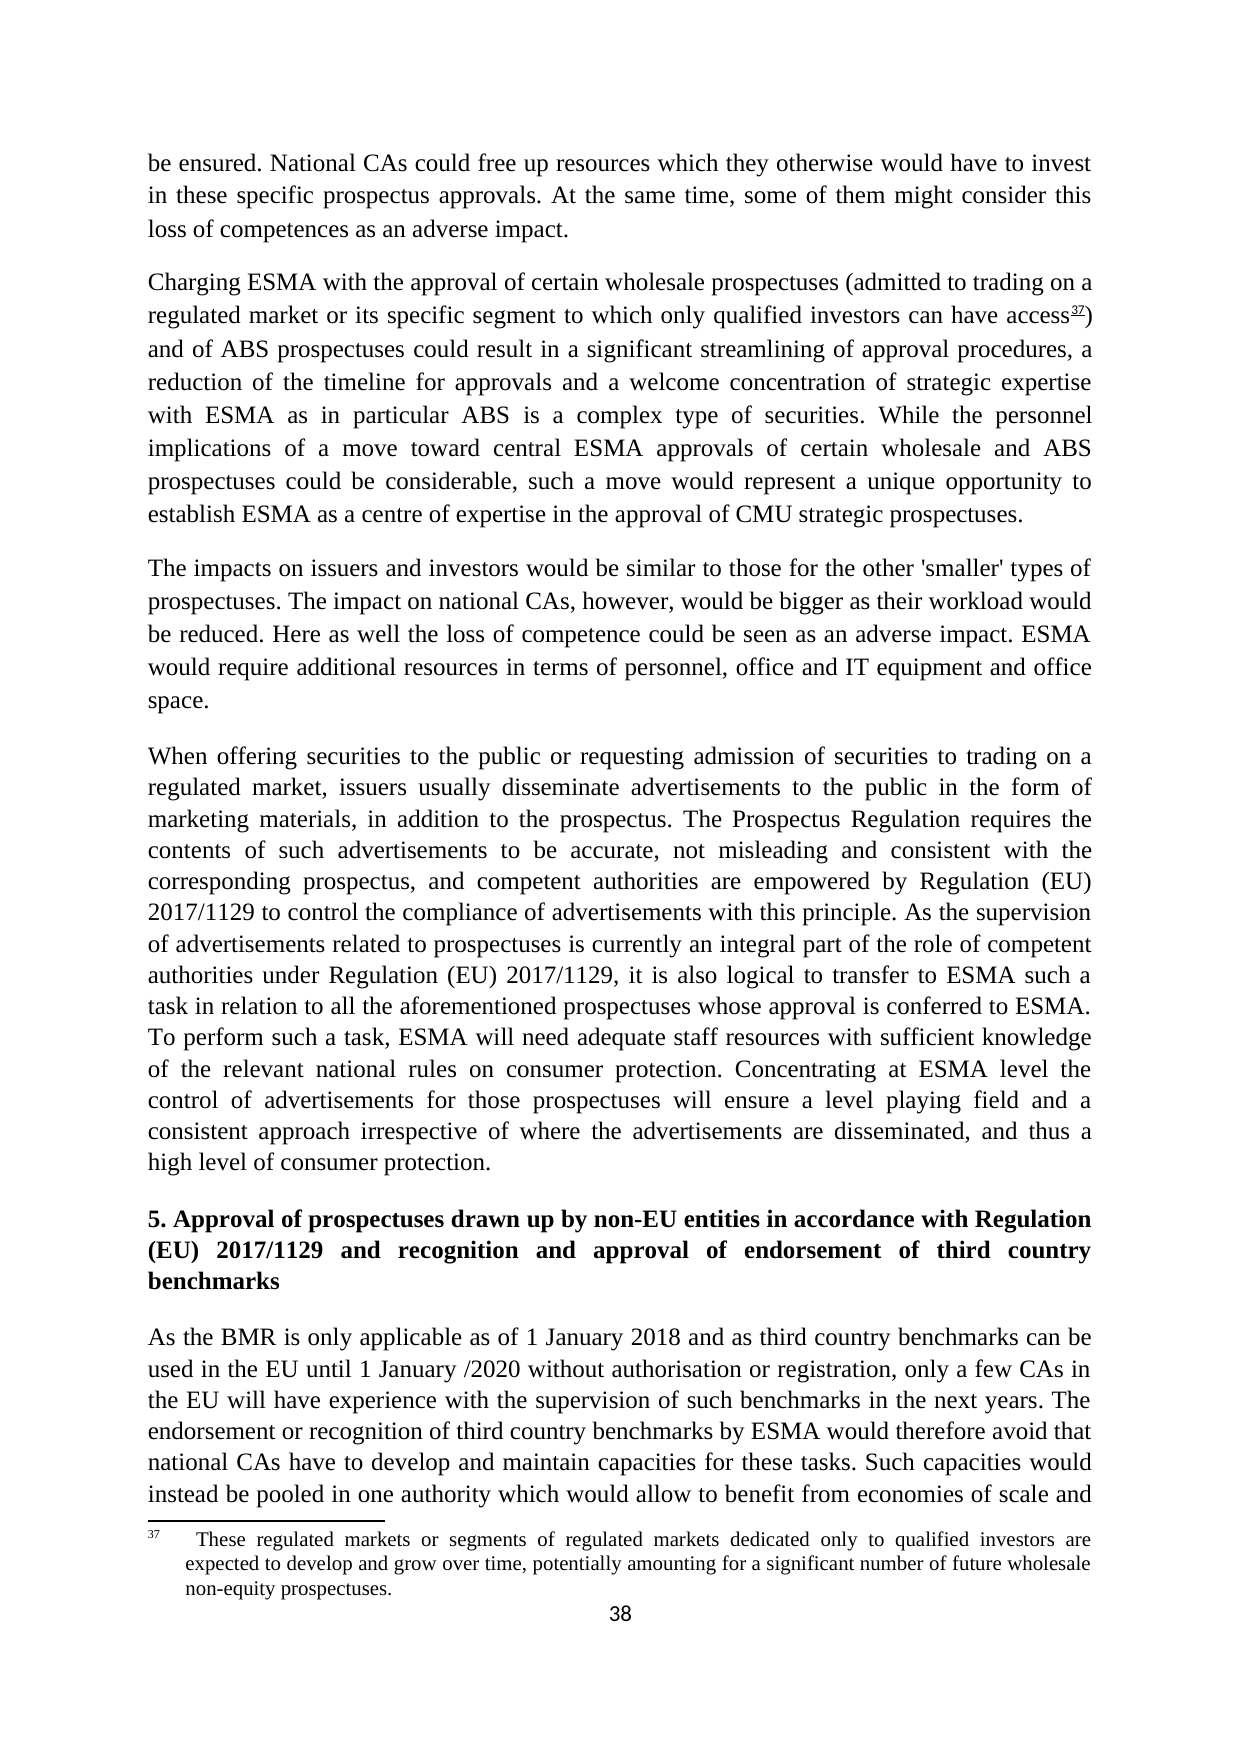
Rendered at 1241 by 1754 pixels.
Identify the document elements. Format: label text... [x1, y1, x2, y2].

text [148, 148, 1093, 242]
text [148, 1320, 1093, 1507]
text When offering securities to the public or requesting admission of securities to trading on a regulated market, issuers usually disseminate advertisements to the public in the form of marketing materials, in addition to the prospectus. The Prospectus Regulation requires the contents of such advertisements to be accurate, not misleading and consistent with the corresponding prospectus, and competent authorities are empowered by Regulation (EU) 2017/1129 to control the compliance of advertisements with this principle. As the supervision of advertisements related to prospectuses is currently an integral part of the role of competent authorities under Regulation (EU) 2017/1129, it is also logical to transfer to ESMA such a task in relation to all the aforementioned prospectuses whose approval is conferred to ESMA. To perform such a task, ESMA will need adequate staff resources with sufficient knowledge of the relevant national rules on consumer protection. Concentrating at ESMA level the control of advertisements for those prospectuses will ensure a level playing field and a consistent approach irrespective of where the advertisements are disseminated, and thus a high level of consumer protection. [148, 739, 1093, 1176]
text 5. Approval of prospectuses drawn up by non-EU entities in accordance with Regulation (EU) 2017/1129 and recognition and approval of endorsement of third country benchmarks [148, 1201, 1093, 1295]
text Charging ESMA with the approval of certain wholesale prospectuses (admitted to trading on a regulated market or its specific segment to which only qualified investors can have access) and of ABS prospectuses could result in a significant streamlining of approval procedures, a reduction of the timeline for approvals and a welcome concentration of strategic expertise with ESMA as in particular ABS is a complex type of securities. While the personnel implications of a move toward central ESMA approvals of certain wholesale and ABS prospectuses could be considerable, such a move would represent a unique opportunity to establish ESMA as a centre of expertise in the approval of CMU strategic prospectuses. [148, 267, 1093, 528]
text The impacts on issuers and investors would be similar to those for the other 'smaller' types of prospectuses. The impact on national CAs, however, would be bigger as their workload would be reduced. Here as well the loss of competence could be seen as an adverse impact. ESMA would require additional resources in terms of personnel, office and IT equipment and office space. [148, 553, 1093, 714]
